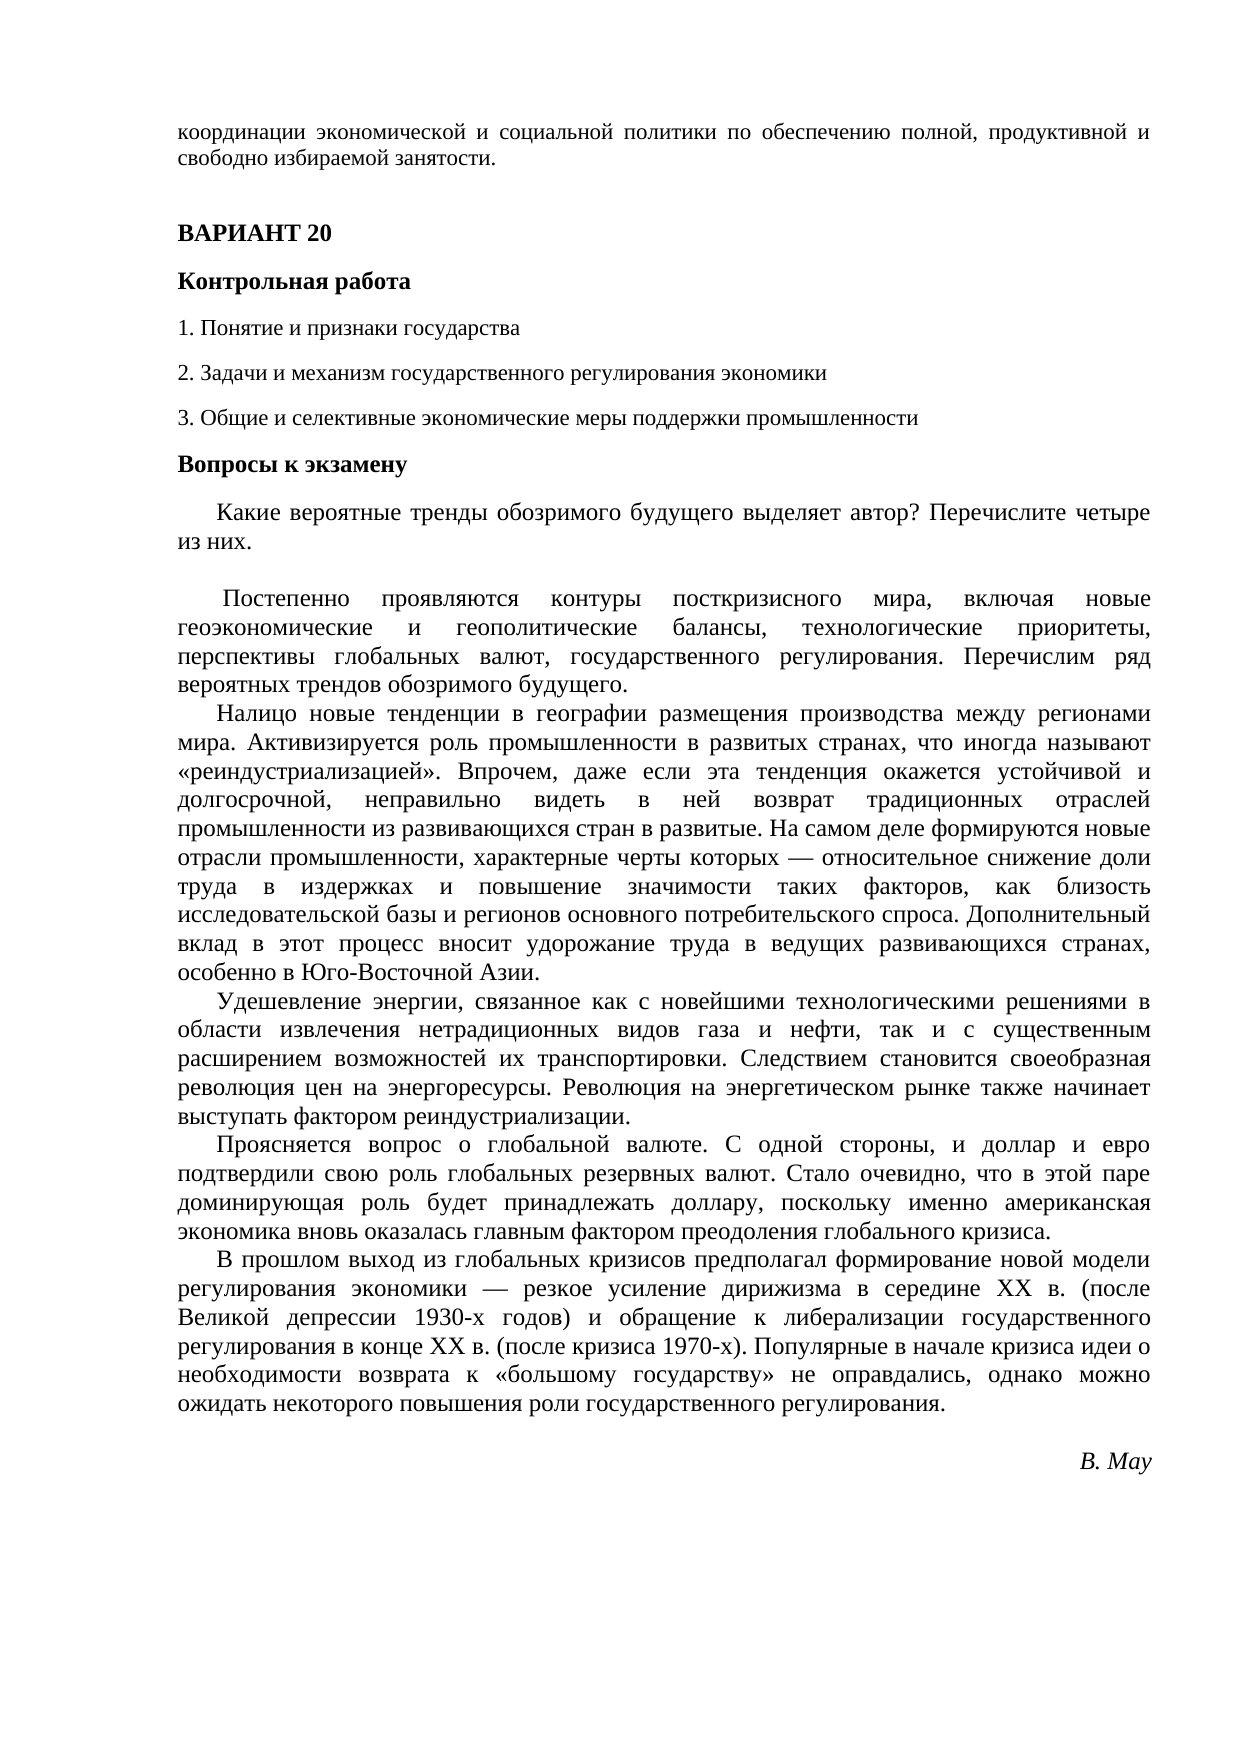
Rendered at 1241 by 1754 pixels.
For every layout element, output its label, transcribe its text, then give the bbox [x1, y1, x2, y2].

text 1. Понятие и признаки государства [177, 314, 1152, 340]
text 2. Задачи и механизм государственного регулирования экономики [177, 359, 1152, 385]
text Какие вероятные тренды обозримого будущего выделяет автор? Перечислите четыре из них. [177, 497, 1152, 554]
text Проясняется вопрос о глобальной валюте. С одной стороны, и доллар и евро подтвердили свою роль глобальных резервных валют. Стало очевидно, что в этой паре доминирующая роль будет принадлежать доллару, поскольку именно американская экономика вновь оказалась главным фактором преодоления глобального кризиса. [177, 1129, 1152, 1244]
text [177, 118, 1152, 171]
text ВАРИАНТ 20 [177, 218, 1152, 247]
text Контрольная работа [177, 266, 1152, 295]
text Удешевление энергии, связанное как с новейшими технологическими решениями в области извлечения нетрадиционных видов газа и нефти, так и с существенным расширением возможностей их транспортировки. Следствием становится своеобразная революция цен на энергоресурсы. Революция на энергетическом рынке также начинает выступать фактором реиндустриализации. [177, 986, 1152, 1129]
text 3. Общие и селективные экономические меры поддержки промышленности [177, 404, 1152, 431]
text Вопросы к экзамену [177, 449, 1152, 478]
text Постепенно проявляются контуры посткризисного мира, включая новые геоэкономические и геополитические балансы, технологические приоритеты, перспективы глобальных валют, государственного регулирования. Перечислим ряд вероятных трендов обозримого будущего. [177, 583, 1152, 698]
text Налицо новые тенденции в географии размещения производства между регионами мира. Активизируется роль промышленности в развитых странах, что иногда называют «реиндустриализацией». Впрочем, даже если эта тенденция окажется устойчивой и долгосрочной, неправильно видеть в ней возврат традиционных отраслей промышленности из развивающихся стран в развитые. На самом деле формируются новые отрасли промышленности, характерные черты которых — относительное снижение доли труда в издержках и повышение значимости таких факторов, как близость исследовательской базы и регионов основного потребительского спроса. Дополнительный вклад в этот процесс вносит удорожание труда в ведущих развивающихся странах, особенно в Юго-Восточной Азии. [177, 698, 1152, 986]
text В прошлом выход из глобальных кризисов предполагал формирование новой модели регулирования экономики — резкое усиление дирижизма в середине XX в. (после Великой депрессии 1930-х годов) и обращение к либерализации государственного регулирования в конце XX в. (после кризиса 1970-х). Популярные в начале кризиса идеи о необходимости возврата к «большому государству» не оправдались, однако можно ожидать некоторого повышения роли государственного регулирования. [177, 1244, 1152, 1417]
text В. Мау [177, 1446, 1152, 1474]
